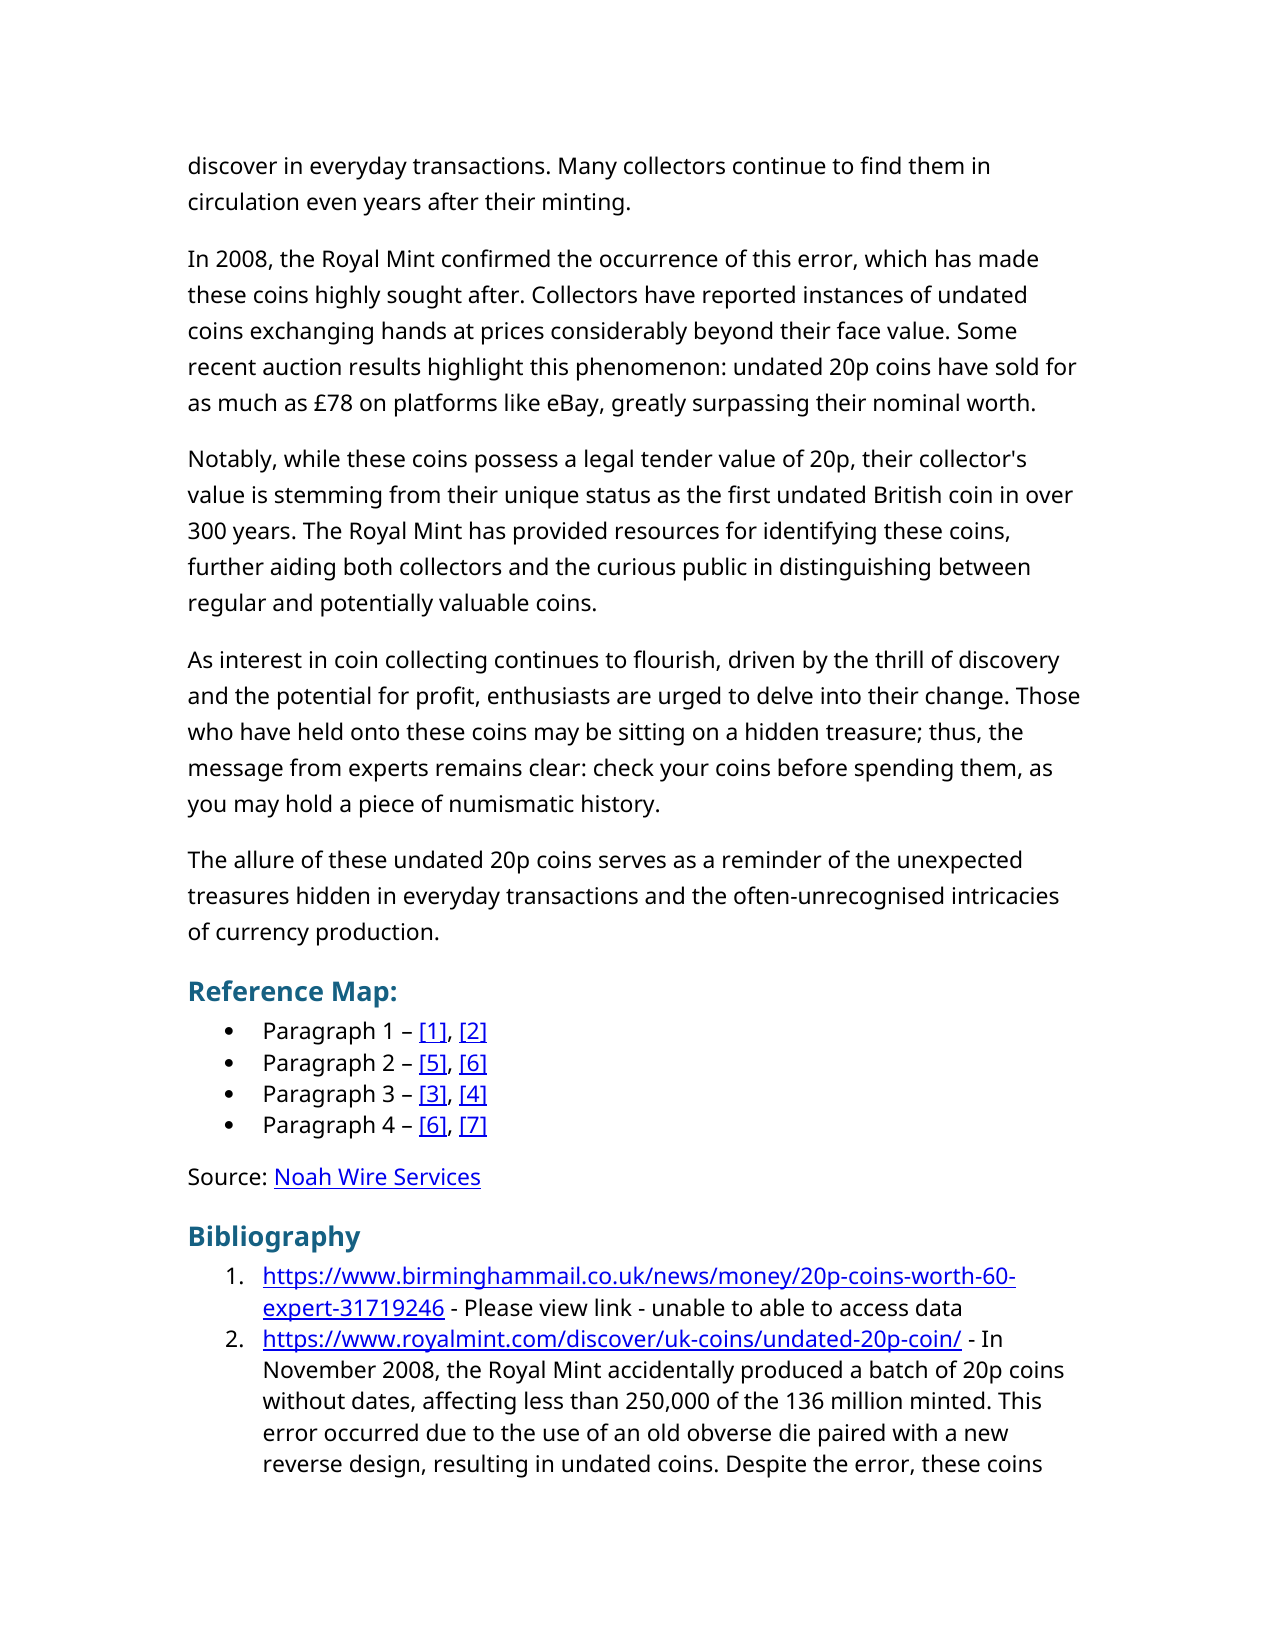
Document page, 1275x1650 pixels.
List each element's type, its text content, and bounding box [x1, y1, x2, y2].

list Paragraph 4 – [6], [7] [225, 1109, 1087, 1140]
text As interest in coin collecting continues to flourish, driven by the thrill of discovery and the potential for profit, enthusiasts are urged to delve into their change. Those who have held onto these coins may be sitting on a hidden treasure; thus, the message from experts remains clear: check your coins before spending them, as you may hold a piece of numismatic history. [187, 644, 1087, 819]
subtitle Reference Map: [187, 973, 1087, 1010]
list Paragraph 2 – [5], [6] [225, 1047, 1087, 1078]
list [225, 1323, 1087, 1479]
subtitle Bibliography [187, 1218, 1087, 1255]
text Notably, while these coins possess a legal tender value of 20p, their collector's value is stemming from their unique status as the first undated British coin in over 300 years. The Royal Mint has provided resources for identifying these coins, further aiding both collectors and the curious public in distinguishing between regular and potentially valuable coins. [187, 443, 1087, 618]
text In 2008, the Royal Mint confirmed the occurrence of this error, which has made these coins highly sought after. Collectors have reported instances of undated coins exchanging hands at prices considerably beyond their face value. Some recent auction results highlight this phenomenon: undated 20p coins have sold for as much as £78 on platforms like eBay, greatly surpassing their nominal worth. [187, 243, 1087, 418]
text Source: Noah Wire Services [187, 1161, 1087, 1192]
list Paragraph 3 – [3], [4] [225, 1078, 1087, 1109]
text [187, 150, 1087, 217]
text The allure of these undated 20p coins serves as a reminder of the unexpected treasures hidden in everyday transactions and the often-unrecognised intricacies of currency production. [187, 844, 1087, 947]
list https://www.birminghammail.co.uk/news/money/20p-coins-worth-60-expert-31719246 - Please view link - unable to able to access data [225, 1260, 1087, 1323]
list Paragraph 1 – [1], [2] [225, 1015, 1087, 1047]
